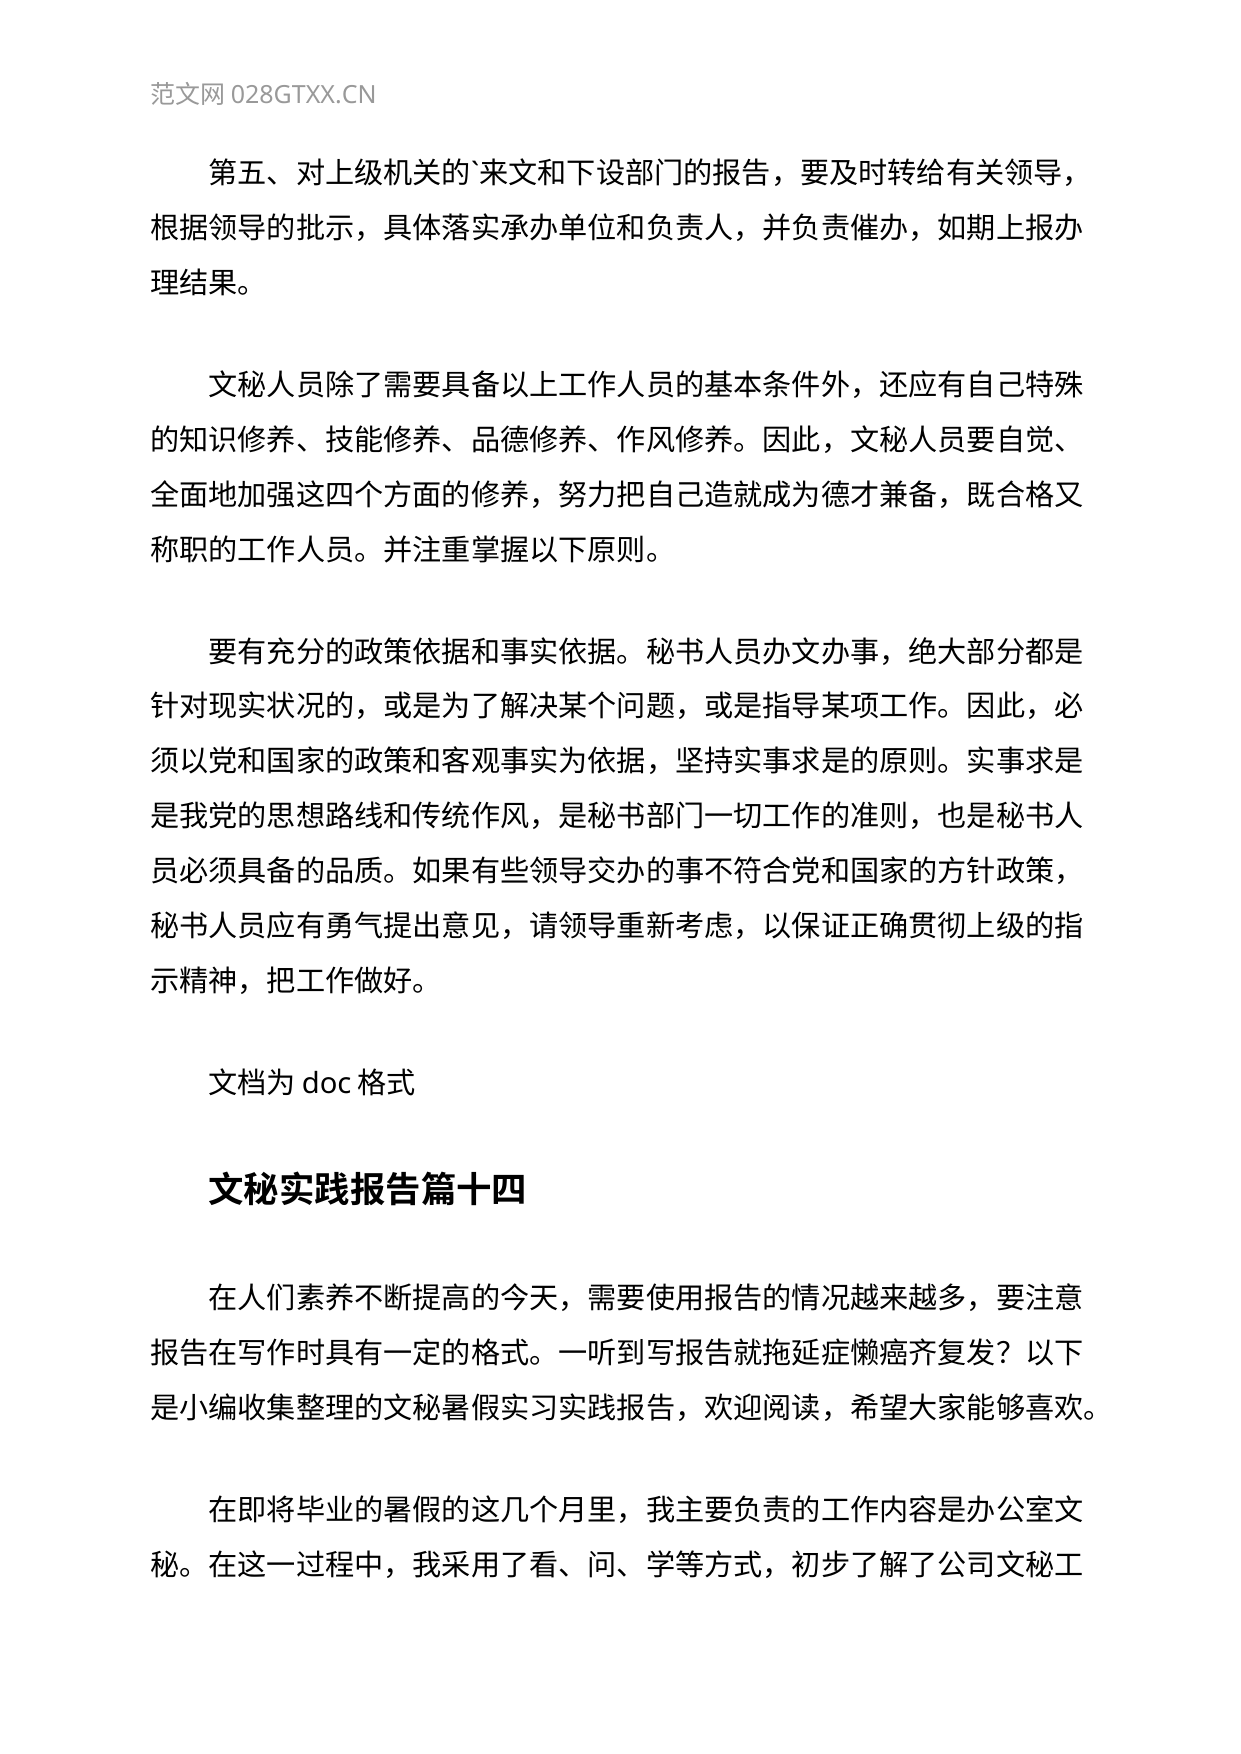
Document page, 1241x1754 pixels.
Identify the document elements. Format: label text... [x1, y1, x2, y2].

text 文秘实践报告篇十四 [150, 1161, 1090, 1212]
text 文档为doc格式 [150, 1059, 1090, 1102]
text 第五、对上级机关的`来文和下设部门的报告，要及时转给有关领导，根据领导的批示，具体落实承办单位和负责人，并负责催办，如期上报办理结果。 [150, 150, 1090, 302]
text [150, 1486, 1090, 1583]
text 文秘人员除了需要具备以上工作人员的基本条件外，还应有自己特殊的知识修养、技能修养、品德修养、作风修养。因此，文秘人员要自觉、全面地加强这四个方面的修养，努力把自己造就成为德才兼备，既合格又称职的工作人员。并注重掌握以下原则。 [150, 362, 1090, 569]
text 要有充分的政策依据和事实依据。秘书人员办文办事，绝大部分都是针对现实状况的，或是为了解决某个问题，或是指导某项工作。因此，必须以党和国家的政策和客观事实为依据，坚持实事求是的原则。实事求是是我党的思想路线和传统作风，是秘书部门一切工作的准则，也是秘书人员必须具备的品质。如果有些领导交办的事不符合党和国家的方针政策，秘书人员应有勇气提出意见，请领导重新考虑，以保证正确贯彻上级的指示精神，把工作做好。 [150, 628, 1090, 1000]
text 在人们素养不断提高的今天，需要使用报告的情况越来越多，要注意报告在写作时具有一定的格式。一听到写报告就拖延症懒癌齐复发？以下是小编收集整理的文秘暑假实习实践报告，欢迎阅读，希望大家能够喜欢。 [150, 1275, 1090, 1427]
